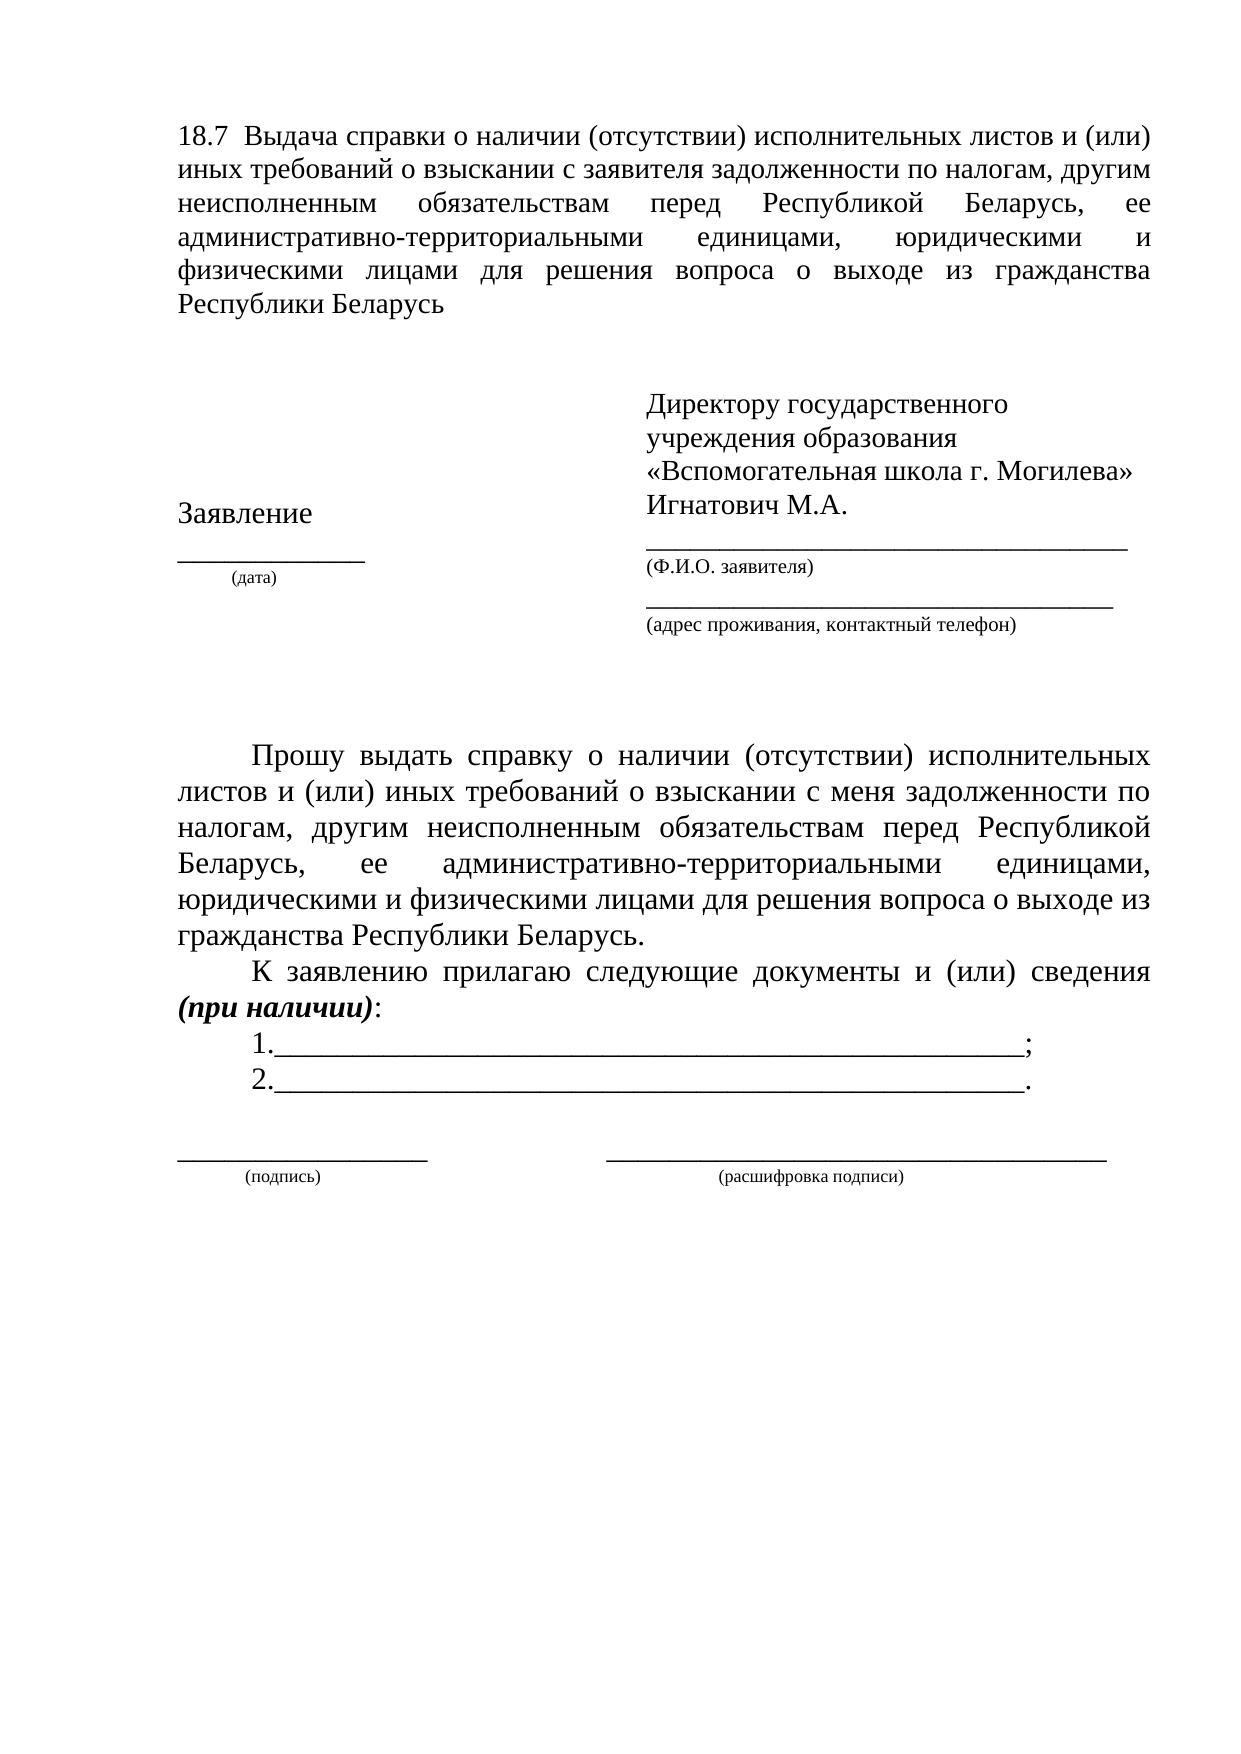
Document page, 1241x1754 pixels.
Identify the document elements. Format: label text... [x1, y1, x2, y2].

text 18.7 Выдача справки о наличии (отсутствии) исполнительных листов и (или) иных требований о взыскании с заявителя задолженности по налогам, другим неисполненным обязательствам перед Республикой Беларусь, ее административно-территориальными единицами, юридическими и физическими лицами для решения вопроса о выходе из гражданства Республики Беларусь [177, 118, 1152, 319]
text ________________ ________________________________ [177, 1129, 1152, 1165]
text К заявлению прилагаю следующие документы и (или) сведения (при наличии): [177, 952, 1152, 1024]
text Прошу выдать справку о наличии (отсутствии) исполнительных листов и (или) иных требований о взыскании с меня задолженности по налогам, другим неисполненным обязательствам перед Республикой Беларусь, ее административно-территориальными единицами, юридическими и физическими лицами для решения вопроса о выходе из гражданства Республики Беларусь. [177, 737, 1152, 952]
text 1.________________________________________________; [177, 1024, 1152, 1060]
table_header Заявление ____________ (дата) [166, 386, 635, 636]
text (подпись) (расшифровка подписи) [177, 1165, 1152, 1201]
table_header Директору государственного учреждения образования «Вспомогательная школа г. Могилева» Игнатович М.А. _________________________________ (Ф.И.О. заявителя) ________________________________ (адрес проживания, контактный телефон) [635, 386, 1167, 636]
text 2.________________________________________________. [177, 1060, 1152, 1096]
